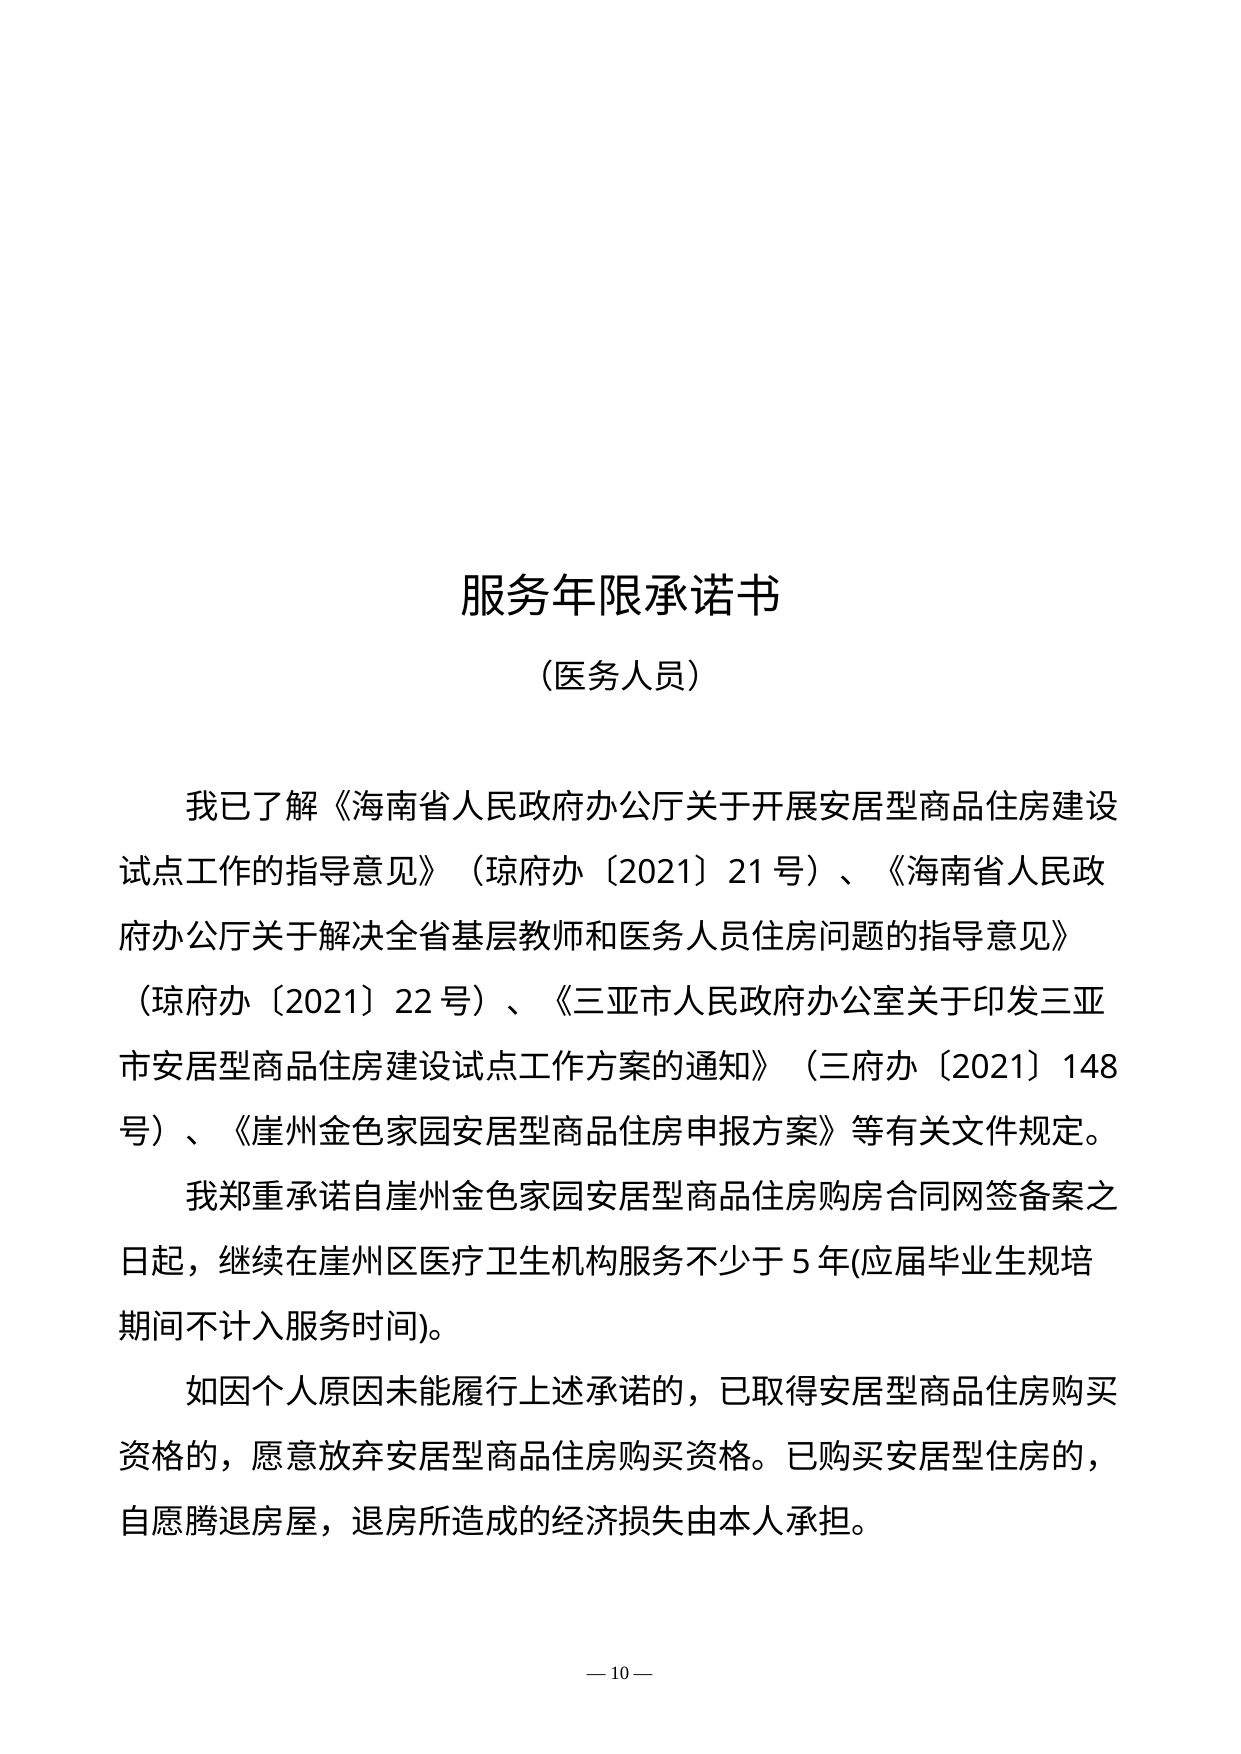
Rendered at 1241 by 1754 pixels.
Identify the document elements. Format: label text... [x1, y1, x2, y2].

text 服务年限承诺书 [118, 544, 1122, 642]
list 我郑重承诺自崖州金色家园安居型商品住房购房合同网签备案之日起，继续在崖州区医疗卫生机构服务不少于5年(应届毕业生规培期间不计入服务时间)。 [118, 1162, 1122, 1357]
text （医务人员） [118, 642, 1122, 707]
list 我已了解《海南省人民政府办公厅关于开展安居型商品住房建设试点工作的指导意见》（琼府办〔2021〕21号）、《海南省人民政府办公厅关于解决全省基层教师和医务人员住房问题的指导意见》（琼府办〔2021〕22号）、《三亚市人民政府办公室关于印发三亚市安居型商品住房建设试点工作方案的通知》（三府办〔2021〕148号）、《崖州金色家园安居型商品住房申报方案》等有关文件规定。 [118, 772, 1122, 1162]
text 如因个人原因未能履行上述承诺的，已取得安居型商品住房购买资格的，愿意放弃安居型商品住房购买资格。已购买安居型住房的，自愿腾退房屋，退房所造成的经济损失由本人承担。 [118, 1357, 1122, 1552]
